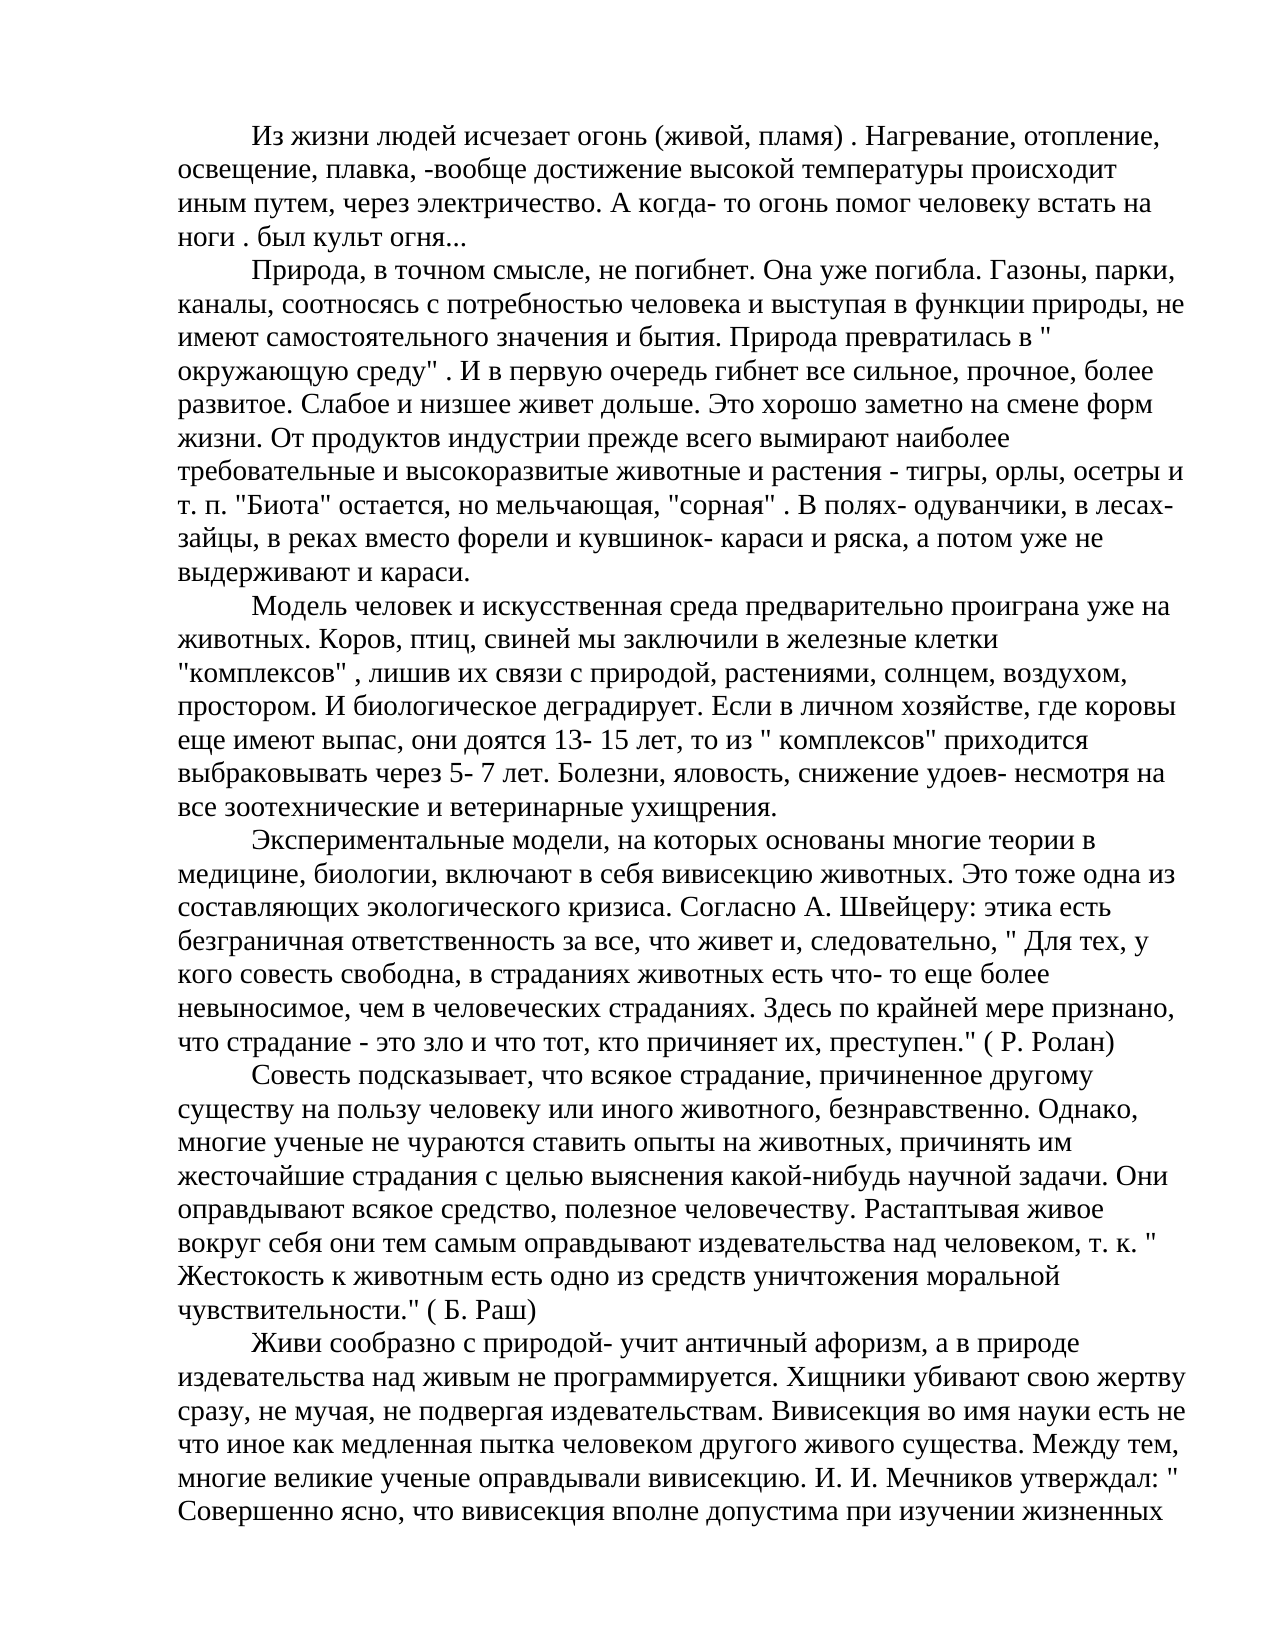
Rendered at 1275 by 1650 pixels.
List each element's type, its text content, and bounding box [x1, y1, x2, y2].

text Модель человек и искусственная среда предварительно проиграна уже на животных. Коров, птиц, свиней мы заключили в железные клетки "комплексов" , лишив их связи с природой, растениями, солнцем, воздухом, простором. И биологическое деградирует. Если в личном хозяйстве, где коровы еще имеют выпас, они доятся 13- 15 лет, то из " комплексов" приходится выбраковывать через 5- 7 лет. Болезни, яловость, снижение удоев- несмотря на все зоотехнические и ветеринарные ухищрения. [177, 588, 1186, 822]
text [177, 1326, 1186, 1527]
text Экспериментальные модели, на которых основаны многие теории в медицине, биологии, включают в себя вивисекцию животных. Это тоже одна из составляющих экологического кризиса. Согласно А. Швейцеру: этика есть безграничная ответственность за все, что живет и, следовательно, " Для тех, у кого совесть свободна, в страданиях животных есть что- то еще более невыносимое, чем в человеческих страданиях. Здесь по крайней мере признано, что страдание - это зло и что тот, кто причиняет их, преступен." ( Р. Ролан) [177, 822, 1186, 1057]
text Из жизни людей исчезает огонь (живой, пламя) . Нагревание, отопление, освещение, плавка, -вообще достижение высокой температуры происходит иным путем, через электричество. А когда- то огонь помог человеку встать на ноги . был культ огня... [177, 118, 1186, 252]
text Природа, в точном смысле, не погибнет. Она уже погибла. Газоны, парки, каналы, соотносясь с потребностью человека и выступая в функции природы, не имеют самостоятельного значения и бытия. Природа превратилась в " окружающую среду" . И в первую очередь гибнет все сильное, прочное, более развитое. Слабое и низшее живет дольше. Это хорошо заметно на смене форм жизни. От продуктов индустрии прежде всего вымирают наиболее требовательные и высокоразвитые животные и растения - тигры, орлы, осетры и т. п. "Биота" остается, но мельчающая, "сорная" . В полях- одуванчики, в лесах- зайцы, в реках вместо форели и кувшинок- караси и ряска, а потом уже не выдерживают и караси. [177, 252, 1186, 588]
text Совесть подсказывает, что всякое страдание, причиненное другому существу на пользу человеку или иного животного, безнравственно. Однако, многие ученые не чураются ставить опыты на животных, причинять им жесточайшие страдания с целью выяснения какой-нибудь научной задачи. Они оправдывают всякое средство, полезное человечеству. Растаптывая живое вокруг себя они тем самым оправдывают издевательства над человеком, т. к. " Жестокость к животным есть одно из средств уничтожения моральной чувствительности." ( Б. Раш) [177, 1057, 1186, 1326]
